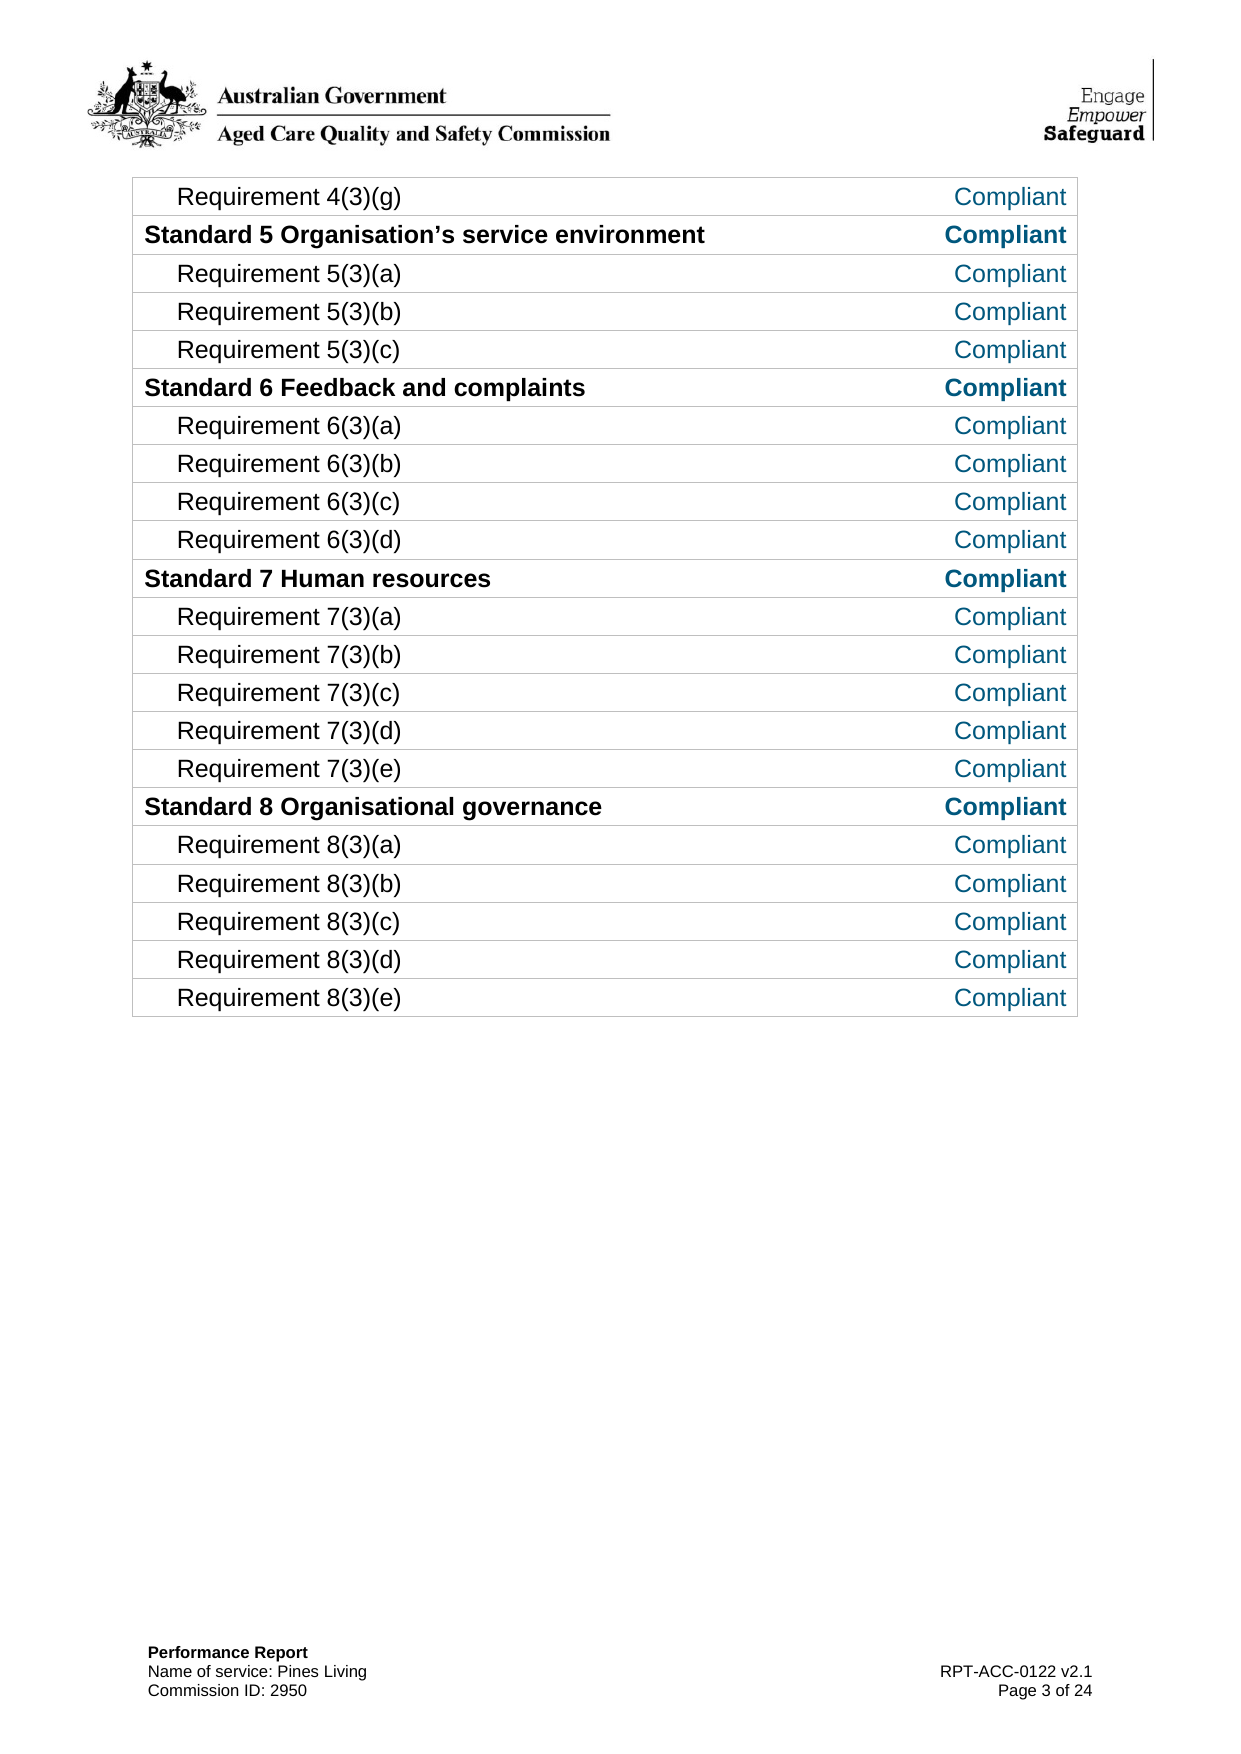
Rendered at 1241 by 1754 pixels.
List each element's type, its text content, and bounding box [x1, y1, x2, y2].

table_cell Requirement 5(3)(b) [133, 293, 878, 330]
table_cell Compliant [878, 178, 1077, 215]
table_cell Compliant [878, 483, 1077, 520]
table_cell Requirement 8(3)(d) [133, 941, 878, 978]
table_cell Requirement 5(3)(c) [133, 331, 878, 368]
table_cell Compliant [878, 445, 1077, 482]
table_cell Compliant [878, 293, 1077, 330]
table_cell Compliant [878, 979, 1077, 1016]
table_cell Requirement 6(3)(c) [133, 483, 878, 520]
table_cell Compliant [878, 865, 1077, 902]
table_cell Compliant [878, 674, 1077, 711]
table_cell Compliant [878, 407, 1077, 444]
table_cell Standard 8 Organisational governance [133, 788, 878, 825]
table_cell Requirement 7(3)(b) [133, 636, 878, 673]
table_cell Compliant [878, 903, 1077, 940]
table_cell Requirement 8(3)(e) [133, 979, 878, 1016]
table_cell Requirement 6(3)(a) [133, 407, 878, 444]
table_cell Compliant [878, 369, 1077, 406]
table_cell Standard 5 Organisation’s service environment [133, 216, 878, 253]
table_cell Requirement 8(3)(c) [133, 903, 878, 940]
picture [1, 0, 1241, 169]
table_cell Standard 7 Human resources [133, 560, 878, 597]
table_cell Compliant [878, 750, 1077, 787]
table_cell Compliant [878, 521, 1077, 558]
table_cell Requirement 8(3)(a) [133, 826, 878, 863]
table_cell Compliant [878, 712, 1077, 749]
table_cell Requirement 7(3)(d) [133, 712, 878, 749]
table_cell Compliant [878, 331, 1077, 368]
table_cell Compliant [878, 598, 1077, 635]
table_cell Standard 6 Feedback and complaints [133, 369, 878, 406]
table_cell Requirement 4(3)(g) [133, 178, 878, 215]
table_cell Compliant [878, 788, 1077, 825]
table_cell Compliant [878, 826, 1077, 863]
table_cell Requirement 6(3)(b) [133, 445, 878, 482]
table_cell Compliant [878, 216, 1077, 253]
table_cell Requirement 5(3)(a) [133, 255, 878, 292]
table_cell Requirement 7(3)(e) [133, 750, 878, 787]
table_cell Requirement 7(3)(a) [133, 598, 878, 635]
table_cell Requirement 8(3)(b) [133, 865, 878, 902]
table_cell Compliant [878, 560, 1077, 597]
table_cell Compliant [878, 941, 1077, 978]
table_cell Requirement 6(3)(d) [133, 521, 878, 558]
table_cell Compliant [878, 255, 1077, 292]
table_cell Compliant [878, 636, 1077, 673]
table_cell Requirement 7(3)(c) [133, 674, 878, 711]
